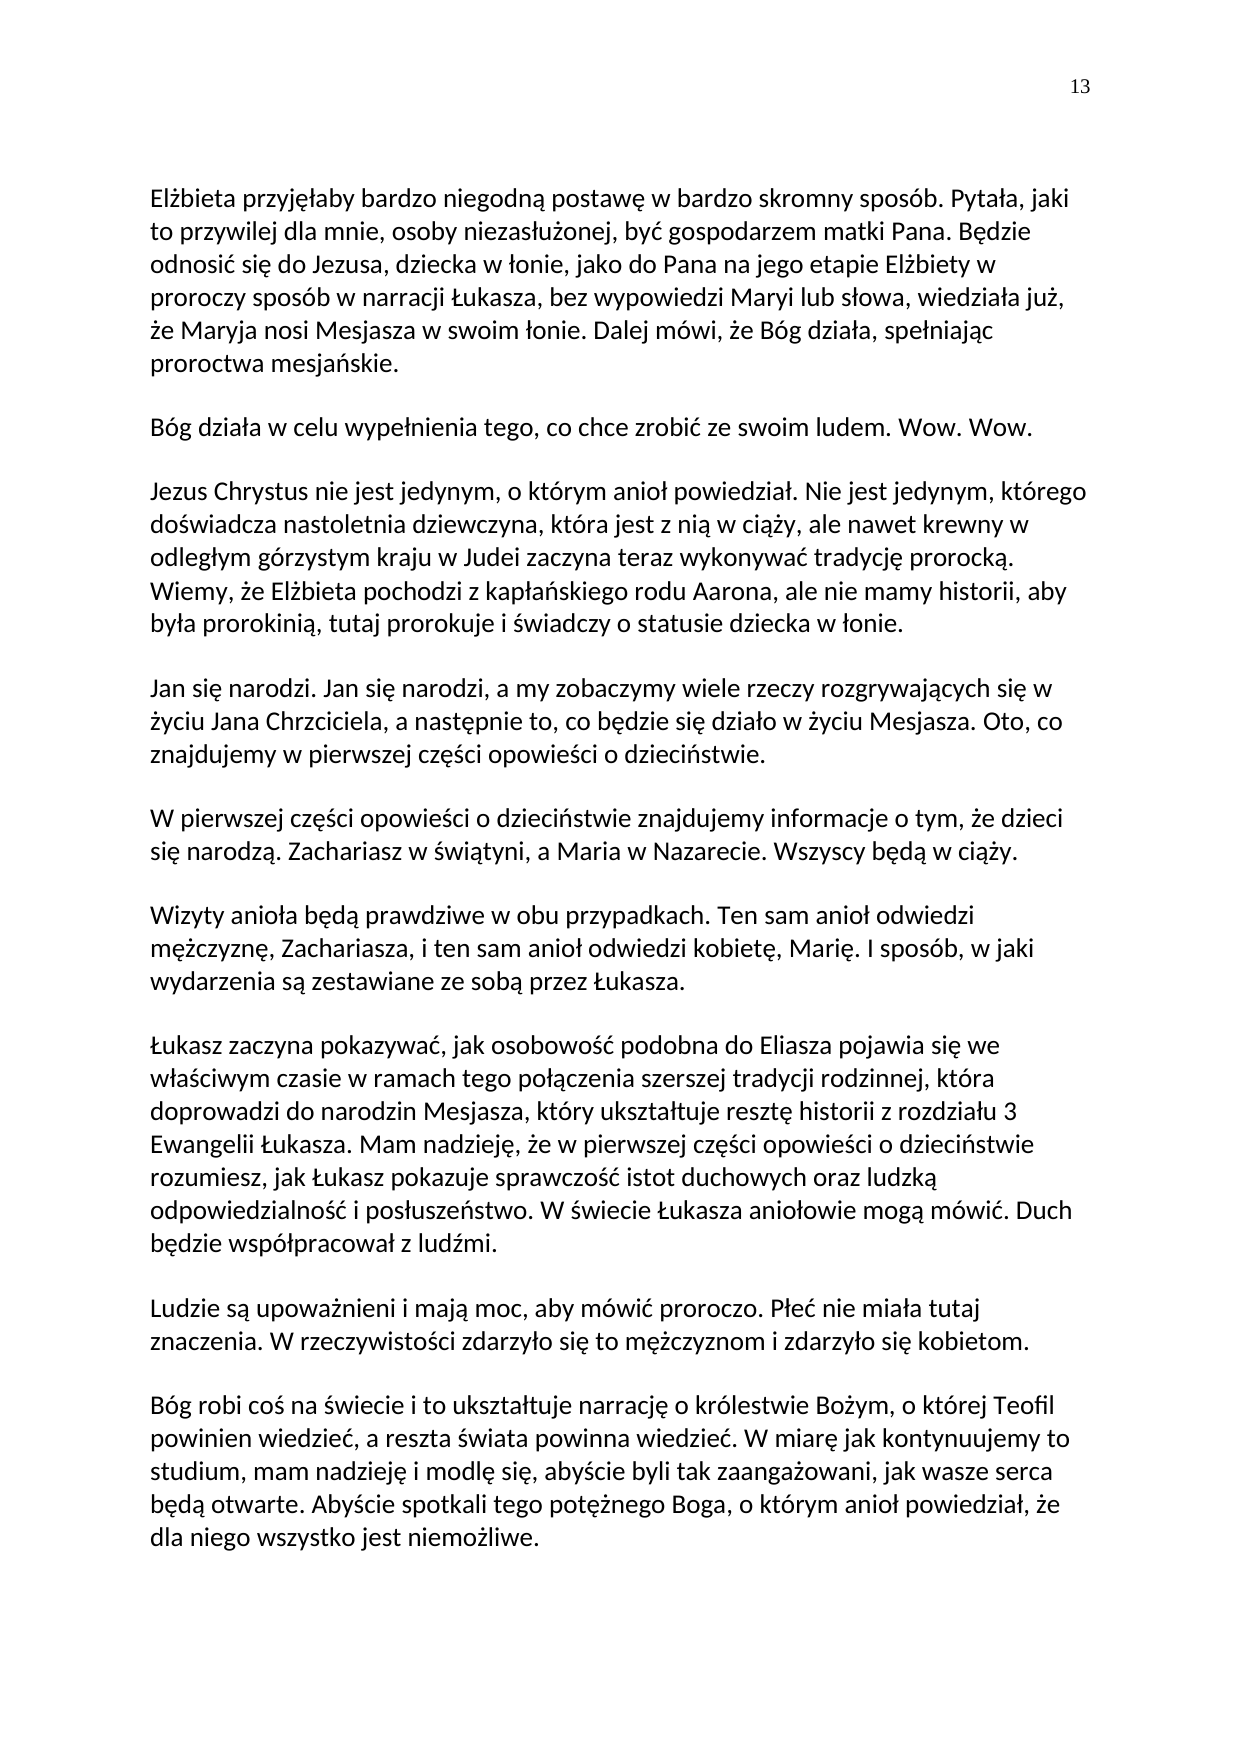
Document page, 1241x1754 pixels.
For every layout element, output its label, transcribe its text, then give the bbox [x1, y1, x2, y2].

text Bóg działa w celu wypełnienia tego, co chce zrobić ze swoim ludem. Wow. Wow. [150, 410, 1090, 443]
text Jezus Chrystus nie jest jedynym, o którym anioł powiedział. Nie jest jedynym, którego doświadcza nastoletnia dziewczyna, która jest z nią w ciąży, ale nawet krewny w odległym górzystym kraju w Judei zaczyna teraz wykonywać tradycję prorocką. Wiemy, że Elżbieta pochodzi z kapłańskiego rodu Aarona, ale nie mamy historii, aby była prorokinią, tutaj prorokuje i świadczy o statusie dziecka w łonie. [150, 474, 1090, 640]
text Ludzie są upoważnieni i mają moc, aby mówić proroczo. Płeć nie miała tutaj znaczenia. W rzeczywistości zdarzyło się to mężczyznom i zdarzyło się kobietom. [150, 1291, 1090, 1357]
text Łukasz zaczyna pokazywać, jak osobowość podobna do Eliasza pojawia się we właściwym czasie w ramach tego połączenia szerszej tradycji rodzinnej, która doprowadzi do narodzin Mesjasza, który ukształtuje resztę historii z rozdziału 3 Ewangelii Łukasza. Mam nadzieję, że w pierwszej części opowieści o dzieciństwie rozumiesz, jak Łukasz pokazuje sprawczość istot duchowych oraz ludzką odpowiedzialność i posłuszeństwo. W świecie Łukasza aniołowie mogą mówić. Duch będzie współpracował z ludźmi. [150, 1028, 1090, 1259]
text W pierwszej części opowieści o dzieciństwie znajdujemy informacje o tym, że dzieci się narodzą. Zachariasz w świątyni, a Maria w Nazarecie. Wszyscy będą w ciąży. [150, 801, 1090, 867]
text Jan się narodzi. Jan się narodzi, a my zobaczymy wiele rzeczy rozgrywających się w życiu Jana Chrzciciela, a następnie to, co będzie się działo w życiu Mesjasza. Oto, co znajdujemy w pierwszej części opowieści o dzieciństwie. [150, 671, 1090, 770]
text Wizyty anioła będą prawdziwe w obu przypadkach. Ten sam anioł odwiedzi mężczyznę, Zachariasza, i ten sam anioł odwiedzi kobietę, Marię. I sposób, w jaki wydarzenia są zestawiane ze sobą przez Łukasza. [150, 898, 1090, 997]
text Elżbieta przyjęłaby bardzo niegodną postawę w bardzo skromny sposób. Pytała, jaki to przywilej dla mnie, osoby niezasłużonej, być gospodarzem matki Pana. Będzie odnosić się do Jezusa, dziecka w łonie, jako do Pana na jego etapie Elżbiety w proroczy sposób w narracji Łukasza, bez wypowiedzi Maryi lub słowa, wiedziała już, że Maryja nosi Mesjasza w swoim łonie. Dalej mówi, że Bóg działa, spełniając proroctwa mesjańskie. [150, 181, 1090, 379]
text Bóg robi coś na świecie i to ukształtuje narrację o królestwie Bożym, o której Teofil powinien wiedzieć, a reszta świata powinna wiedzieć. W miarę jak kontynuujemy to studium, mam nadzieję i modlę się, abyście byli tak zaangażowani, jak wasze serca będą otwarte. Abyście spotkali tego potężnego Boga, o którym anioł powiedział, że dla niego wszystko jest niemożliwe. [150, 1388, 1090, 1553]
